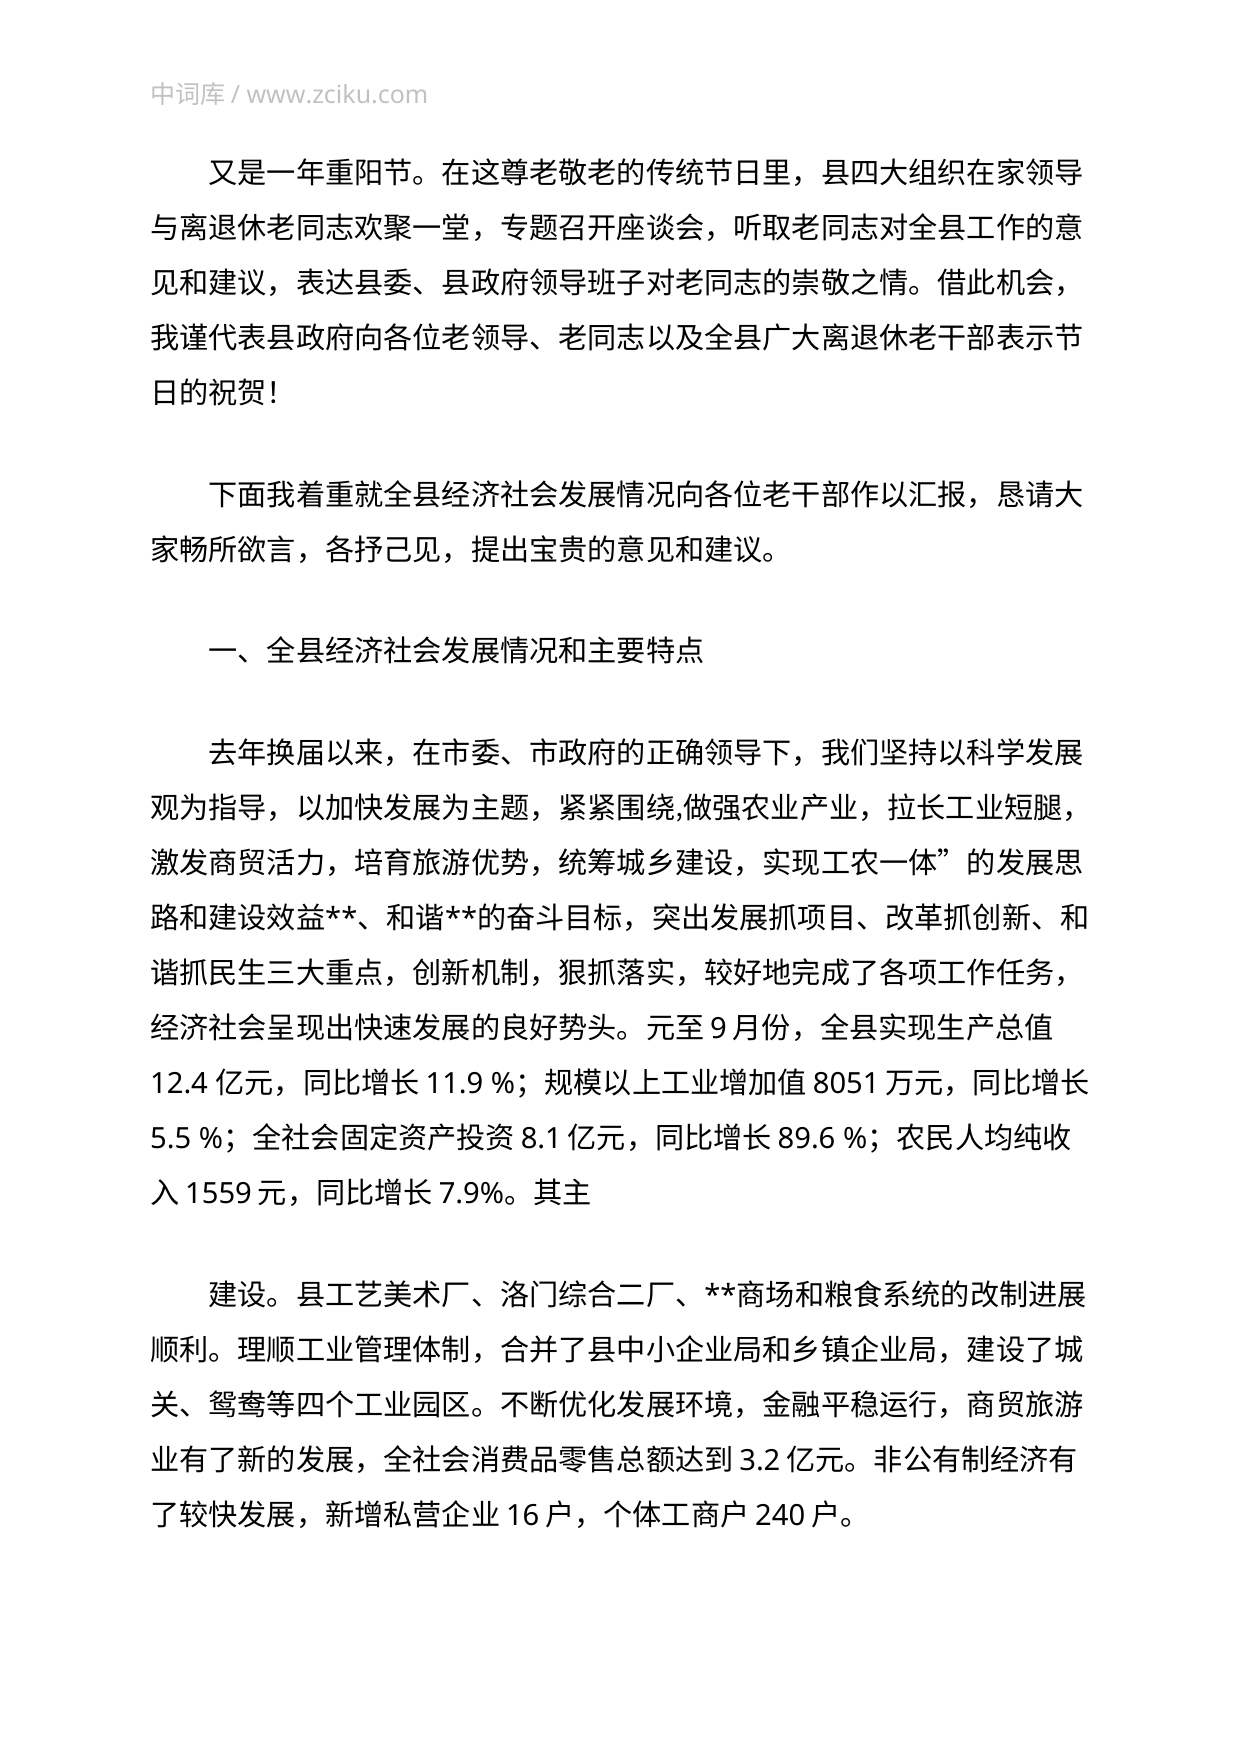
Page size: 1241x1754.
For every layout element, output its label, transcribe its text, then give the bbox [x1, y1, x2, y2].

text 去年换届以来，在市委、市政府的正确领导下，我们坚持以科学发展观为指导，以加快发展为主题，紧紧围绕‚做强农业产业，拉长工业短腿，激发商贸活力，培育旅游优势，统筹城乡建设，实现工农一体”的发展思路和建设效益**、和谐**的奋斗目标，突出发展抓项目、改革抓创新、和谐抓民生三大重点，创新机制，狠抓落实，较好地完成了各项工作任务，经济社会呈现出快速发展的良好势头。元至9月份，全县实现生产总值12.4 亿元，同比增长11.9 %；规模以上工业增加值8051万元，同比增长5.5 %；全社会固定资产投资8.1亿元，同比增长89.6 %；农民人均纯收入1559元，同比增长7.9%。其主 [150, 730, 1090, 1212]
text 建设。县工艺美术厂、洛门综合二厂、**商场和粮食系统的改制进展顺利。理顺工业管理体制，合并了县中小企业局和乡镇企业局，建设了城关、鸳鸯等四个工业园区。不断优化发展环境，金融平稳运行，商贸旅游业有了新的发展，全社会消费品零售总额达到3.2亿元。非公有制经济有了较快发展，新增私营企业16户，个体工商户240户。 [150, 1271, 1090, 1533]
text 下面我着重就全县经济社会发展情况向各位老干部作以汇报，恳请大家畅所欲言，各抒己见，提出宝贵的意见和建议。 [150, 471, 1090, 568]
text 一、全县经济社会发展情况和主要特点 [150, 628, 1090, 670]
text 又是一年重阳节。在这尊老敬老的传统节日里，县四大组织在家领导与离退休老同志欢聚一堂，专题召开座谈会，听取老同志对全县工作的意见和建议，表达县委、县政府领导班子对老同志的崇敬之情。借此机会，我谨代表县政府向各位老领导、老同志以及全县广大离退休老干部表示节日的祝贺！ [150, 150, 1090, 412]
